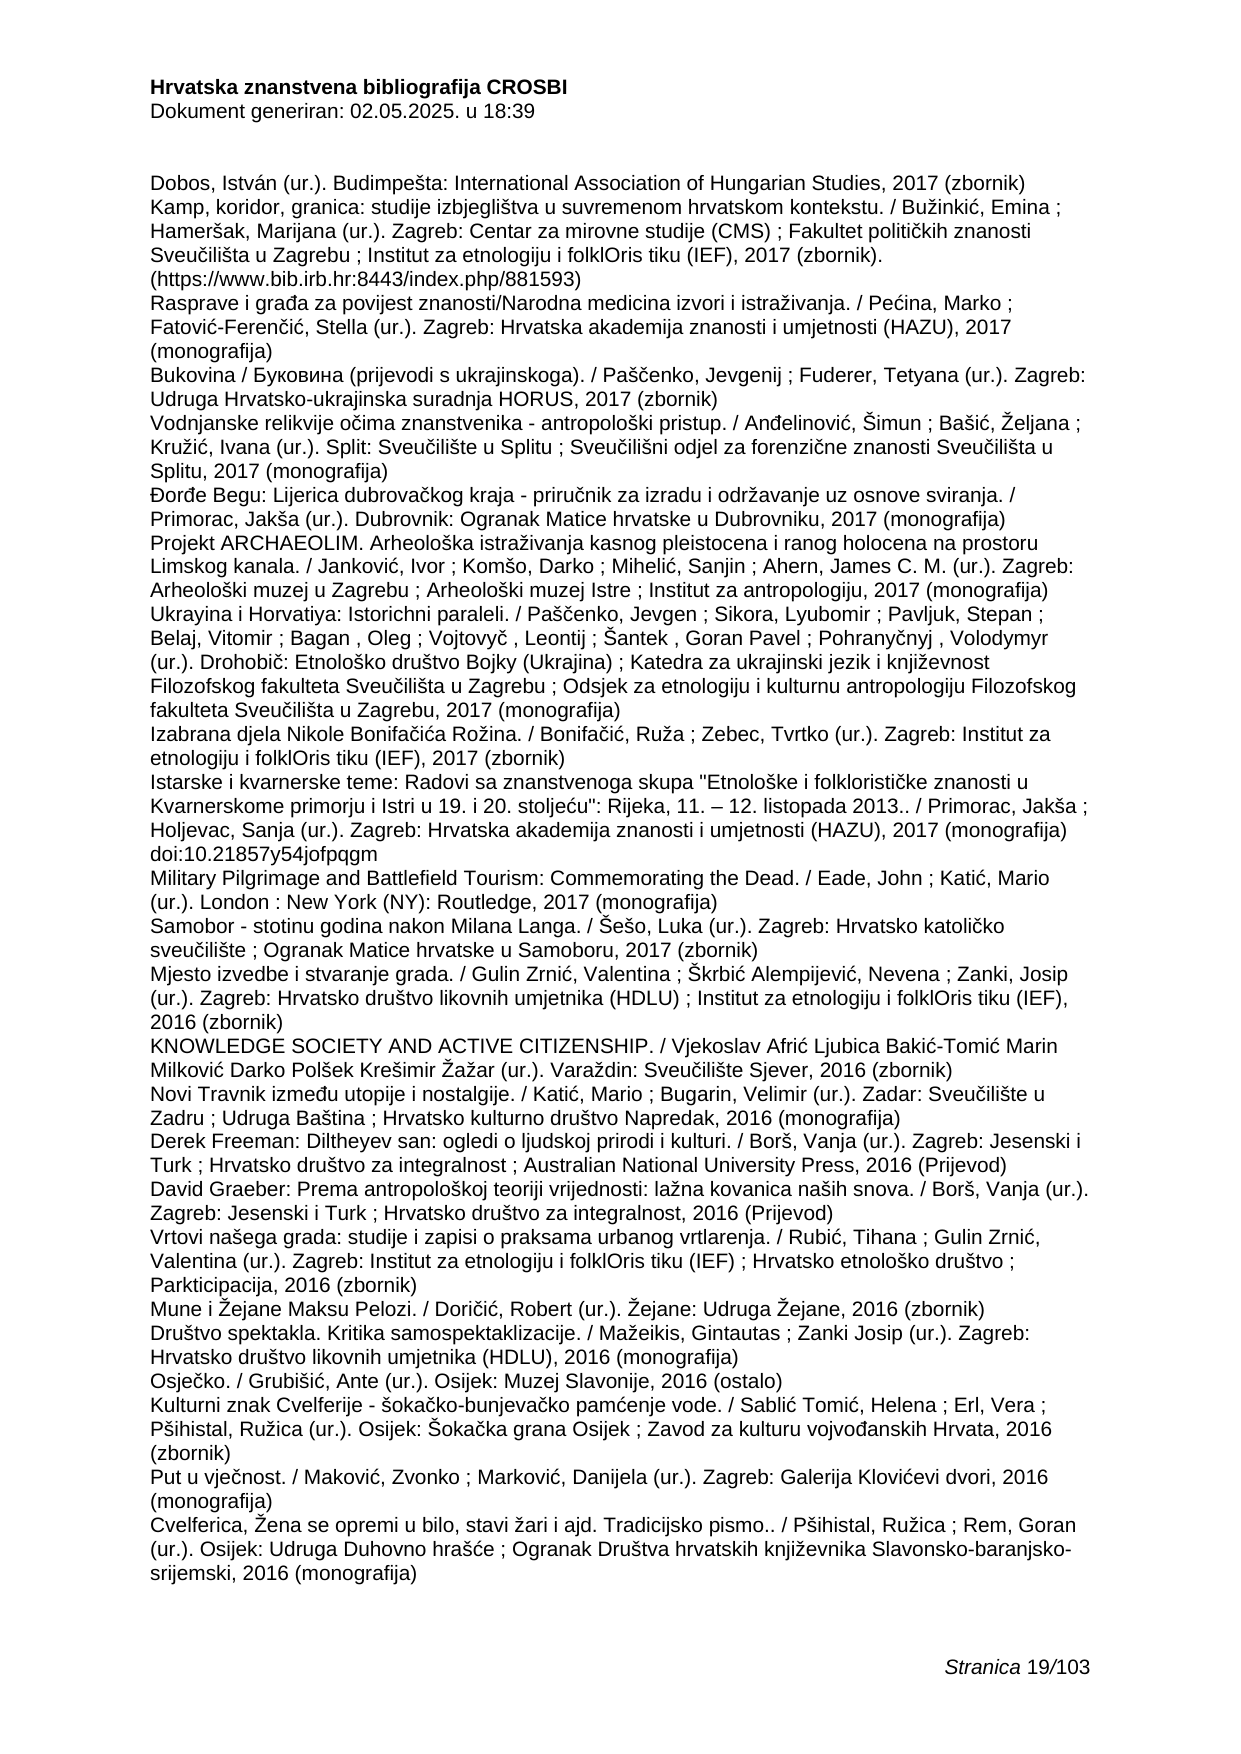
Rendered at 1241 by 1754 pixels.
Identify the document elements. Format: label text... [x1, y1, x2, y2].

text Bukovina / Буковина (prijevodi s ukrajinskoga). / Paščenko, Jevgenij ; Fuderer, Tetyana (ur.). Zagreb: Udruga Hrvatsko-ukrajinska suradnja HORUS, 2017 (zbornik) [150, 363, 1090, 411]
text Military Pilgrimage and Battlefield Tourism: Commemorating the Dead. / Eade, John ; Katić, Mario (ur.). London : New York (NY): Routledge, 2017 (monografija) [150, 866, 1090, 914]
text Rasprave i građa za povijest znanosti/Narodna medicina izvori i istraživanja. / Pećina, Marko ; Fatović-Ferenčić, Stella (ur.). Zagreb: Hrvatska akademija znanosti i umjetnosti (HAZU), 2017 (monografija) [150, 291, 1090, 363]
text Društvo spektakla. Kritika samospektaklizacije. / Mažeikis, Gintautas ; Zanki Josip (ur.). Zagreb: Hrvatsko društvo likovnih umjetnika (HDLU), 2016 (monografija) [150, 1321, 1090, 1369]
text Vrtovi našega grada: studije i zapisi o praksama urbanog vrtlarenja. / Rubić, Tihana ; Gulin Zrnić, Valentina (ur.). Zagreb: Institut za etnologiju i folklOris tiku (IEF) ; Hrvatsko etnološko društvo ; Parkticipacija, 2016 (zbornik) [150, 1225, 1090, 1297]
text Kulturni znak Cvelferije - šokačko-bunjevačko pamćenje vode. / Sablić Tomić, Helena ; Erl, Vera ; Pšihistal, Ružica (ur.). Osijek: Šokačka grana Osijek ; Zavod za kulturu vojvođanskih Hrvata, 2016 (zbornik) [150, 1393, 1090, 1465]
text Osječko. / Grubišić, Ante (ur.). Osijek: Muzej Slavonije, 2016 (ostalo) [150, 1369, 1090, 1393]
text Mune i Žejane Maksu Pelozi. / Doričić, Robert (ur.). Žejane: Udruga Žejane, 2016 (zbornik) [150, 1297, 1090, 1321]
text Novi Travnik između utopije i nostalgije. / Katić, Mario ; Bugarin, Velimir (ur.). Zadar: Sveučilište u Zadru ; Udruga Baština ; Hrvatsko kulturno društvo Napredak, 2016 (monografija) [150, 1081, 1090, 1129]
text Vodnjanske relikvije očima znanstvenika - antropološki pristup. / Anđelinović, Šimun ; Bašić, Željana ; Kružić, Ivana (ur.). Split: Sveučilište u Splitu ; Sveučilišni odjel za forenzične znanosti Sveučilišta u Splitu, 2017 (monografija) [150, 411, 1090, 482]
text Mjesto izvedbe i stvaranje grada. / Gulin Zrnić, Valentina ; Škrbić Alempijević, Nevena ; Zanki, Josip (ur.). Zagreb: Hrvatsko društvo likovnih umjetnika (HDLU) ; Institut za etnologiju i folklOris tiku (IEF), 2016 (zbornik) [150, 962, 1090, 1033]
text Kamp, koridor, granica: studije izbjeglištva u suvremenom hrvatskom kontekstu. / Bužinkić, Emina ; Hameršak, Marijana (ur.). Zagreb: Centar za mirovne studije (CMS) ; Fakultet političkih znanosti Sveučilišta u Zagrebu ; Institut za etnologiju i folklOris tiku (IEF), 2017 (zbornik). (https://www.bib.irb.hr:8443/index.php/881593) [150, 195, 1090, 291]
text Cvelferica, Žena se opremi u bilo, stavi žari i ajd. Tradicijsko pismo.. / Pšihistal, Ružica ; Rem, Goran (ur.). Osijek: Udruga Duhovno hrašće ; Ogranak Društva hrvatskih književnika Slavonsko-baranjsko-srijemski, 2016 (monografija) [150, 1513, 1090, 1584]
text Izabrana djela Nikole Bonifačića Rožina. / Bonifačić, Ruža ; Zebec, Tvrtko (ur.). Zagreb: Institut za etnologiju i folklOris tiku (IEF), 2017 (zbornik) [150, 722, 1090, 770]
text Samobor - stotinu godina nakon Milana Langa. / Šešo, Luka (ur.). Zagreb: Hrvatsko katoličko sveučilište ; Ogranak Matice hrvatske u Samoboru, 2017 (zbornik) [150, 914, 1090, 962]
text Istarske i kvarnerske teme: Radovi sa znanstvenoga skupa "Etnološke i folklorističke znanosti u Kvarnerskome primorju i Istri u 19. i 20. stoljeću": Rijeka, 11. – 12. listopada 2013.. / Primorac, Jakša ; Holjevac, Sanja (ur.). Zagreb: Hrvatska akademija znanosti i umjetnosti (HAZU), 2017 (monografija) doi:10.21857y54jofpqgm [150, 770, 1090, 866]
text Projekt ARCHAEOLIM. Arheološka istraživanja kasnog pleistocena i ranog holocena na prostoru Limskog kanala. / Janković, Ivor ; Komšo, Darko ; Mihelić, Sanjin ; Ahern, James C. M. (ur.). Zagreb: Arheološki muzej u Zagrebu ; Arheološki muzej Istre ; Institut za antropologiju, 2017 (monografija) [150, 530, 1090, 602]
text Đorđe Begu: Lijerica dubrovačkog kraja - priručnik za izradu i održavanje uz osnove sviranja. / Primorac, Jakša (ur.). Dubrovnik: Ogranak Matice hrvatske u Dubrovniku, 2017 (monografija) [150, 482, 1090, 530]
text Ukrayina i Horvatiya: Istorichni paraleli. / Paščenko, Jevgen ; Sikora, Lyubomir ; Pavljuk, Stepan ; Belaj, Vitomir ; Bagan , Oleg ; Vojtovyč , Leontij ; Šantek , Goran Pavel ; Pohranyčnyj , Volodymyr (ur.). Drohobič: Etnološko društvo Bojky (Ukrajina) ; Katedra za ukrajinski jezik i književnost Filozofskog fakulteta Sveučilišta u Zagrebu ; Odsjek za etnologiju i kulturnu antropologiju Filozofskog fakulteta Sveučilišta u Zagrebu, 2017 (monografija) [150, 602, 1090, 722]
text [150, 171, 1090, 195]
text David Graeber: Prema antropološkoj teoriji vrijednosti: lažna kovanica naših snova. / Borš, Vanja (ur.). Zagreb: Jesenski i Turk ; Hrvatsko društvo za integralnost, 2016 (Prijevod) [150, 1177, 1090, 1225]
text Derek Freeman: Diltheyev san: ogledi o ljudskoj prirodi i kulturi. / Borš, Vanja (ur.). Zagreb: Jesenski i Turk ; Hrvatsko društvo za integralnost ; Australian National University Press, 2016 (Prijevod) [150, 1129, 1090, 1177]
text Put u vječnost. / Maković, Zvonko ; Marković, Danijela (ur.). Zagreb: Galerija Klovićevi dvori, 2016 (monografija) [150, 1465, 1090, 1513]
text KNOWLEDGE SOCIETY AND ACTIVE CITIZENSHIP. / Vjekoslav Afrić Ljubica Bakić-Tomić Marin Milković Darko Polšek Krešimir Žažar (ur.). Varaždin: Sveučilište Sjever, 2016 (zbornik) [150, 1033, 1090, 1081]
